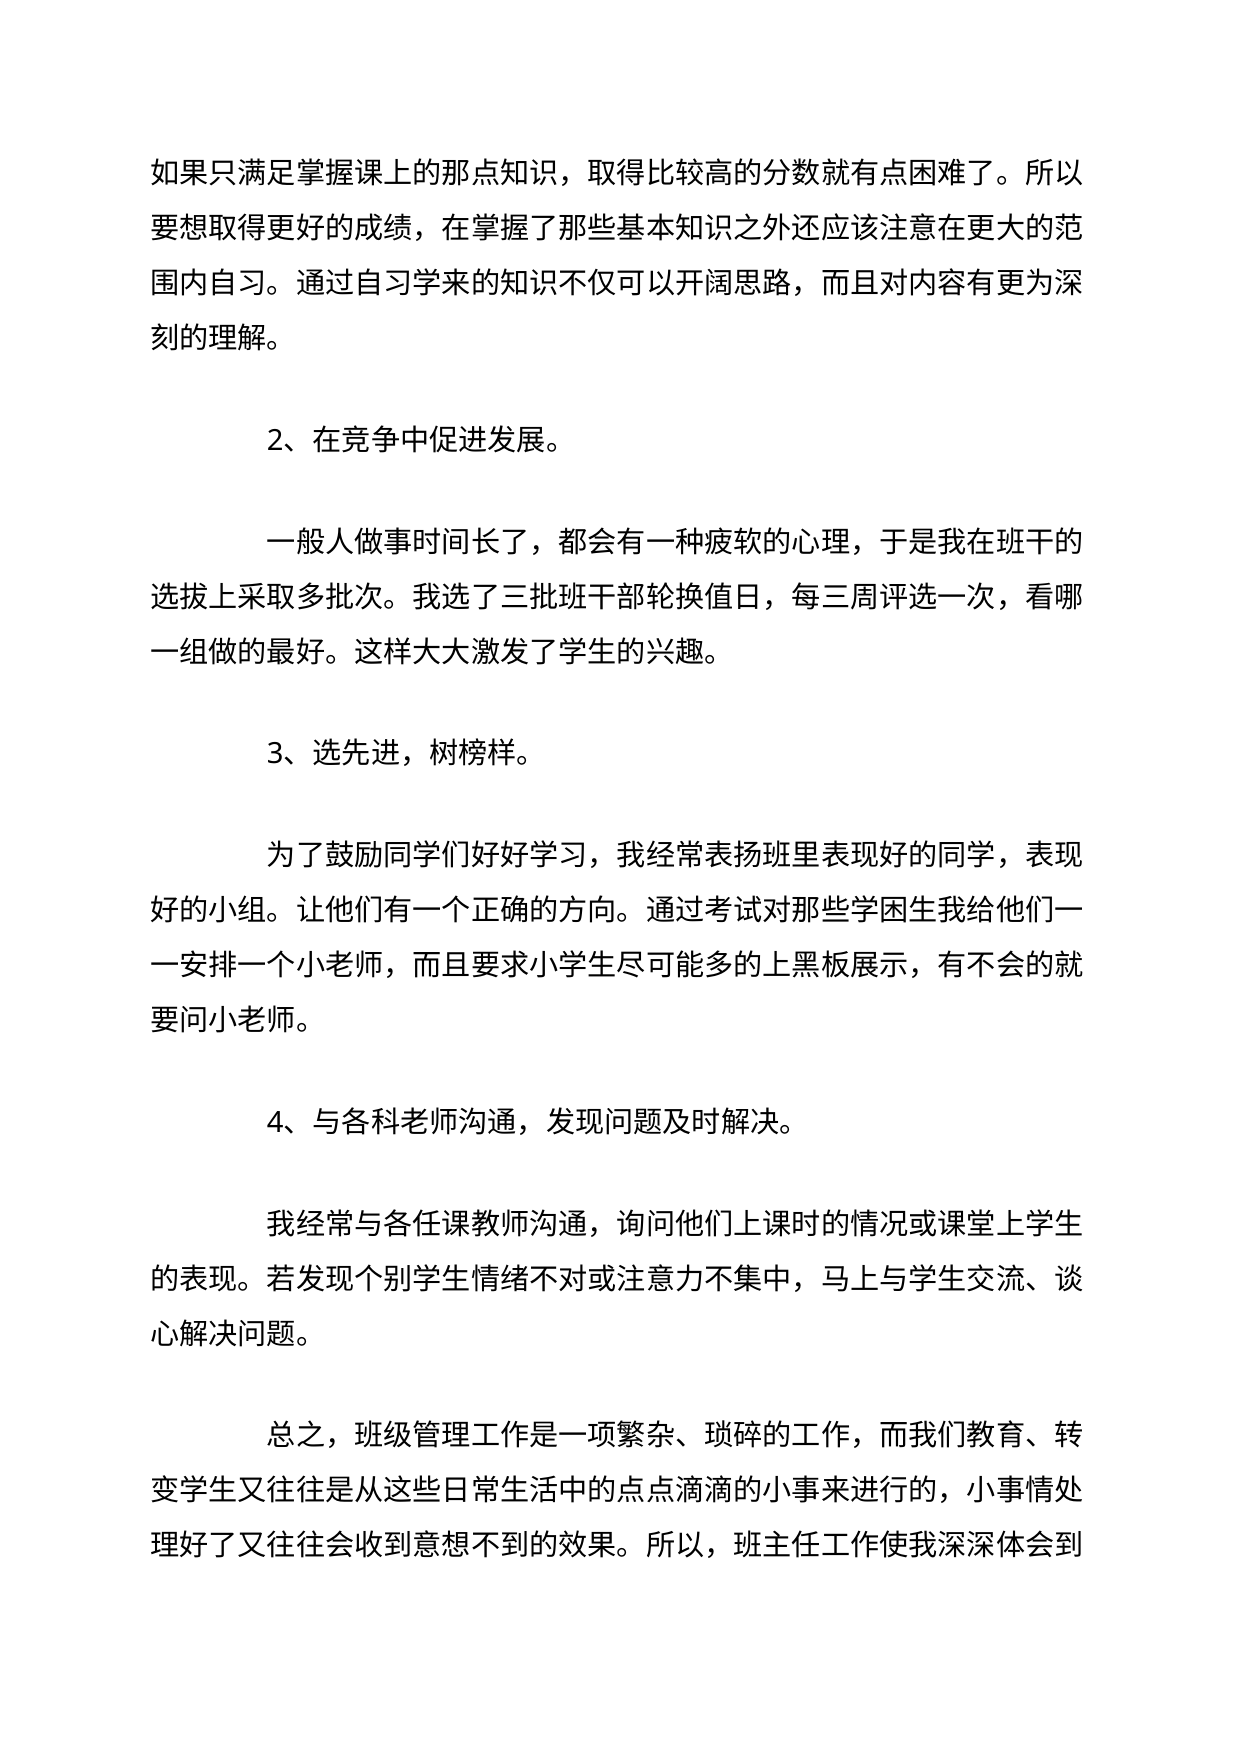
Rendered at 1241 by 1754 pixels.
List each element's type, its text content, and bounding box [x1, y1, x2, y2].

text 4、与各科老师沟通，发现问题及时解决。 [150, 1098, 1090, 1141]
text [150, 1412, 1090, 1564]
text 一般人做事时间长了，都会有一种疲软的心理，于是我在班干的选拔上采取多批次。我选了三批班干部轮换值日，每三周评选一次，看哪一组做的最好。这样大大激发了学生的兴趣。 [150, 518, 1090, 671]
text 我经常与各任课教师沟通，询问他们上课时的情况或课堂上学生的表现。若发现个别学生情绪不对或注意力不集中，马上与学生交流、谈心解决问题。 [150, 1200, 1090, 1352]
text 为了鼓励同学们好好学习，我经常表扬班里表现好的同学，表现好的小组。让他们有一个正确的方向。通过考试对那些学困生我给他们一一安排一个小老师，而且要求小学生尽可能多的上黑板展示，有不会的就要问小老师。 [150, 832, 1090, 1039]
text 2、在竞争中促进发展。 [150, 416, 1090, 459]
text 3、选先进，树榜样。 [150, 730, 1090, 772]
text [150, 150, 1090, 357]
